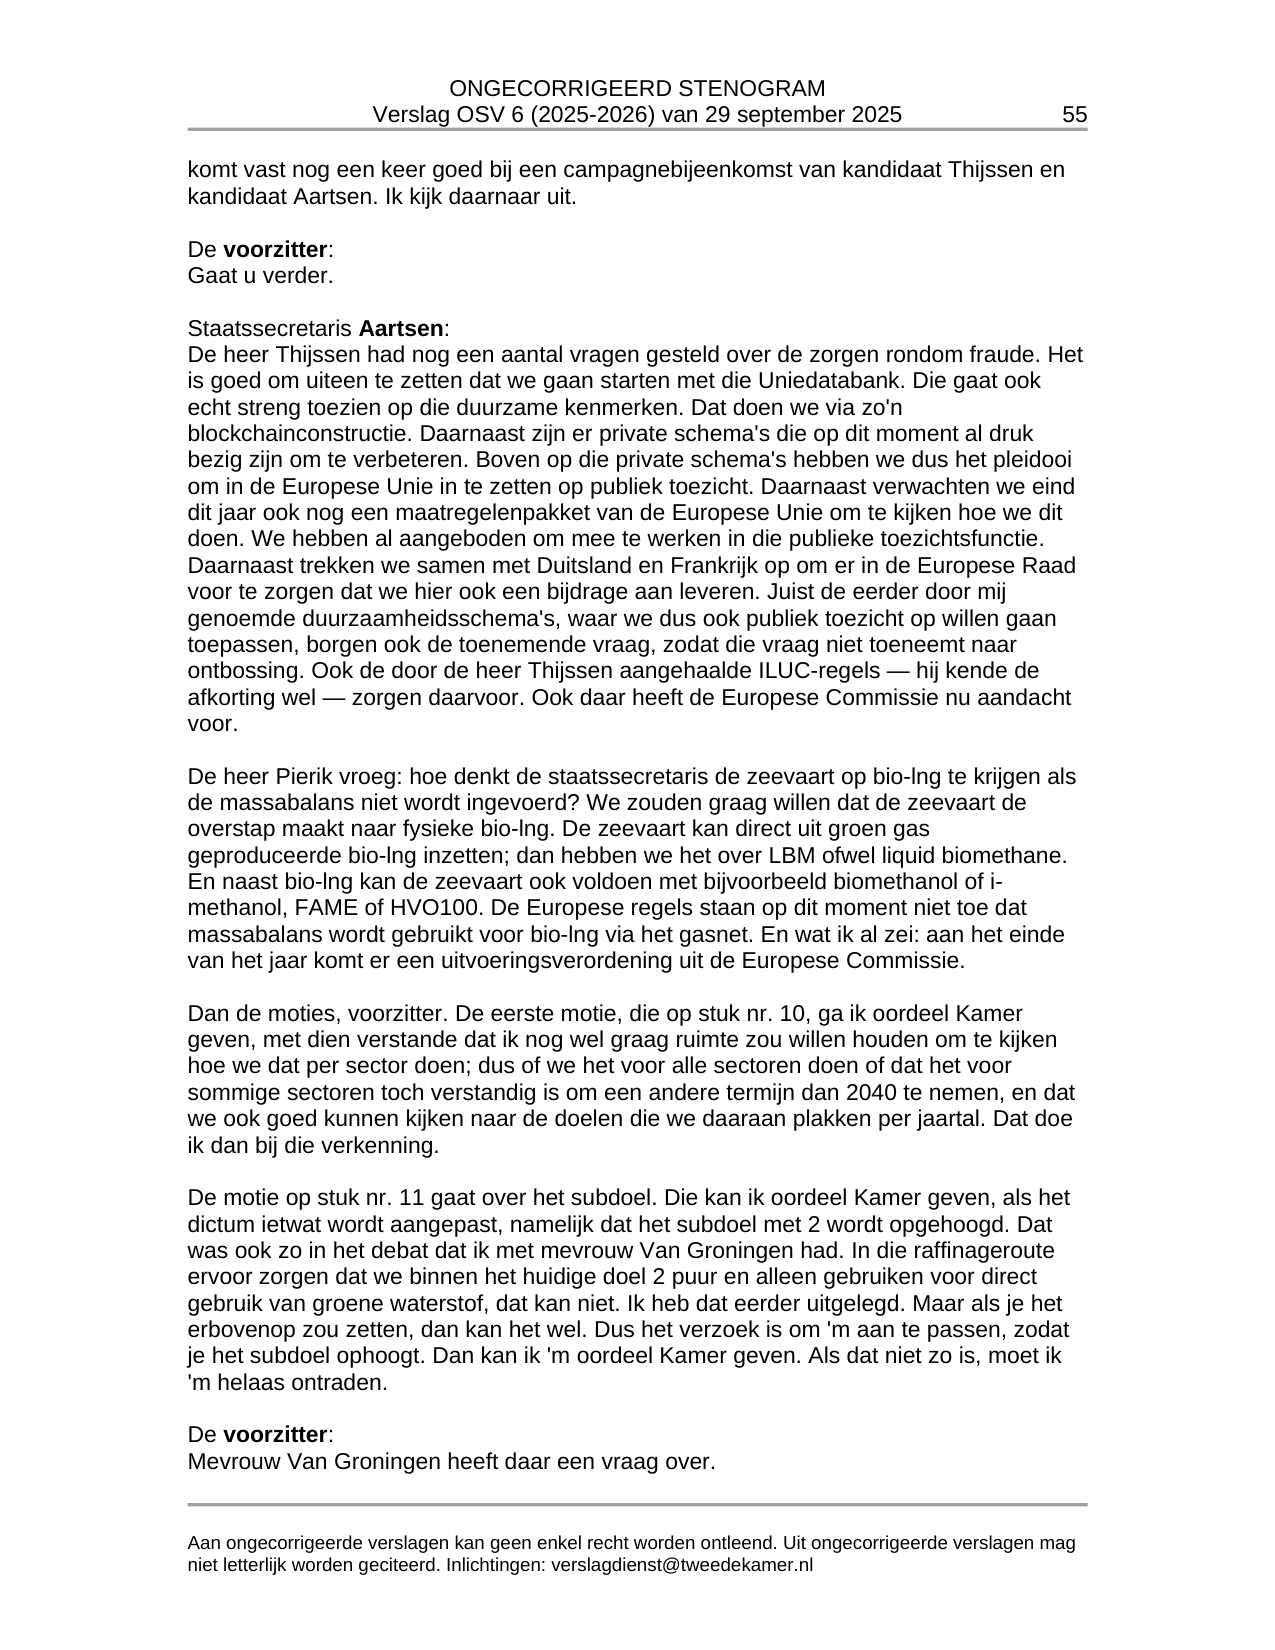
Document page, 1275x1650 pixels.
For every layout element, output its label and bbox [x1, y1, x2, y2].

text [187, 156, 1087, 1474]
